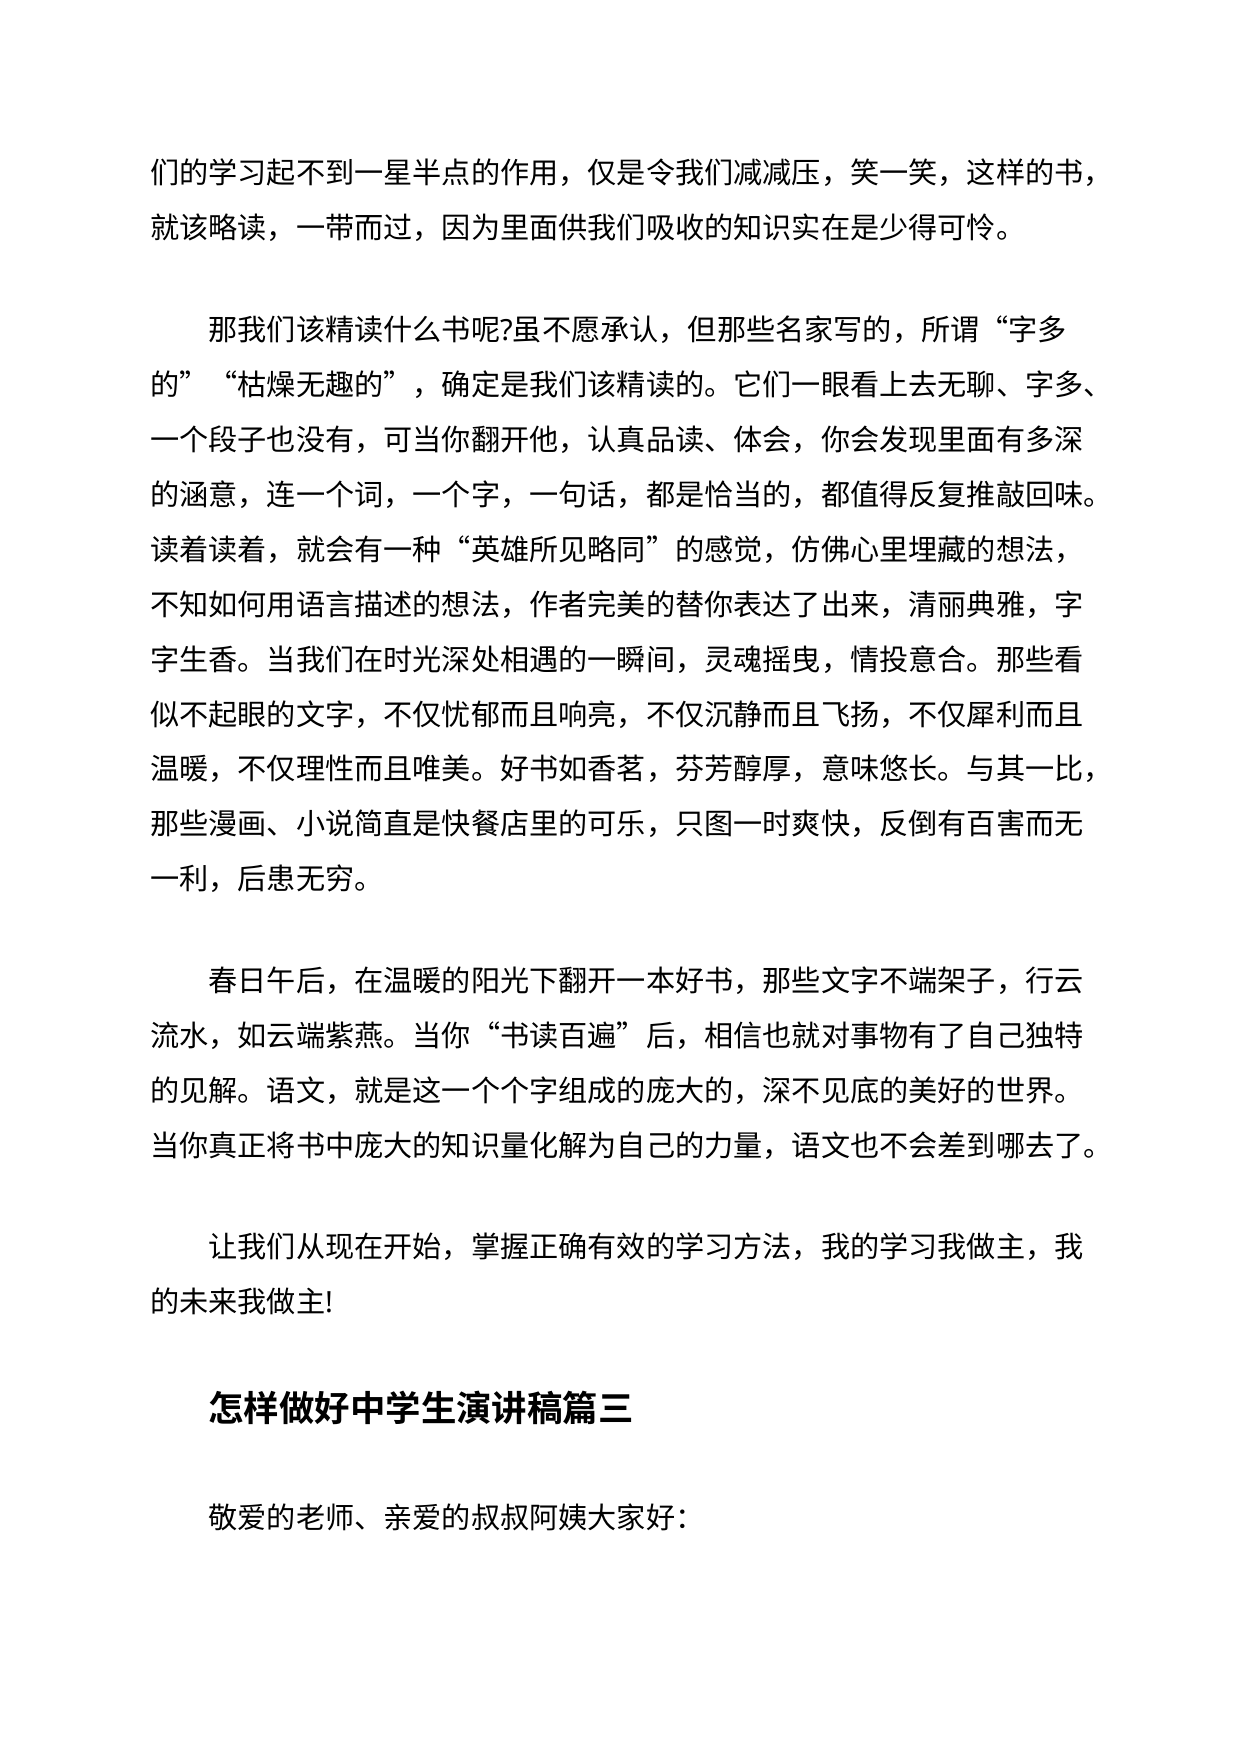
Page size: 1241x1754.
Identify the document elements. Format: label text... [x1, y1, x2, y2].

text 那我们该精读什么书呢?虽不愿承认，但那些名家写的，所谓“字多的”“枯燥无趣的”，确定是我们该精读的。它们一眼看上去无聊、字多、一个段子也没有，可当你翻开他，认真品读、体会，你会发现里面有多深的涵意，连一个词，一个字，一句话，都是恰当的，都值得反复推敲回味。读着读着，就会有一种“英雄所见略同”的感觉，仿佛心里埋藏的想法，不知如何用语言描述的想法，作者完美的替你表达了出来，清丽典雅，字字生香。当我们在时光深处相遇的一瞬间，灵魂摇曳，情投意合。那些看似不起眼的文字，不仅忧郁而且响亮，不仅沉静而且飞扬，不仅犀利而且温暖，不仅理性而且唯美。好书如香茗，芬芳醇厚，意味悠长。与其一比，那些漫画、小说简直是快餐店里的可乐，只图一时爽快，反倒有百害而无一利，后患无穷。 [150, 307, 1090, 898]
text 让我们从现在开始，掌握正确有效的学习方法，我的学习我做主，我的未来我做主! [150, 1224, 1090, 1321]
text 怎样做好中学生演讲稿篇三 [150, 1381, 1090, 1432]
text 敬爱的老师、亲爱的叔叔阿姨大家好： [150, 1494, 1090, 1537]
text 春日午后，在温暖的阳光下翻开一本好书，那些文字不端架子，行云流水，如云端紫燕。当你“书读百遍”后，相信也就对事物有了自己独特的见解。语文，就是这一个个字组成的庞大的，深不见底的美好的世界。当你真正将书中庞大的知识量化解为自己的力量，语文也不会差到哪去了。 [150, 957, 1090, 1164]
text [150, 150, 1090, 247]
